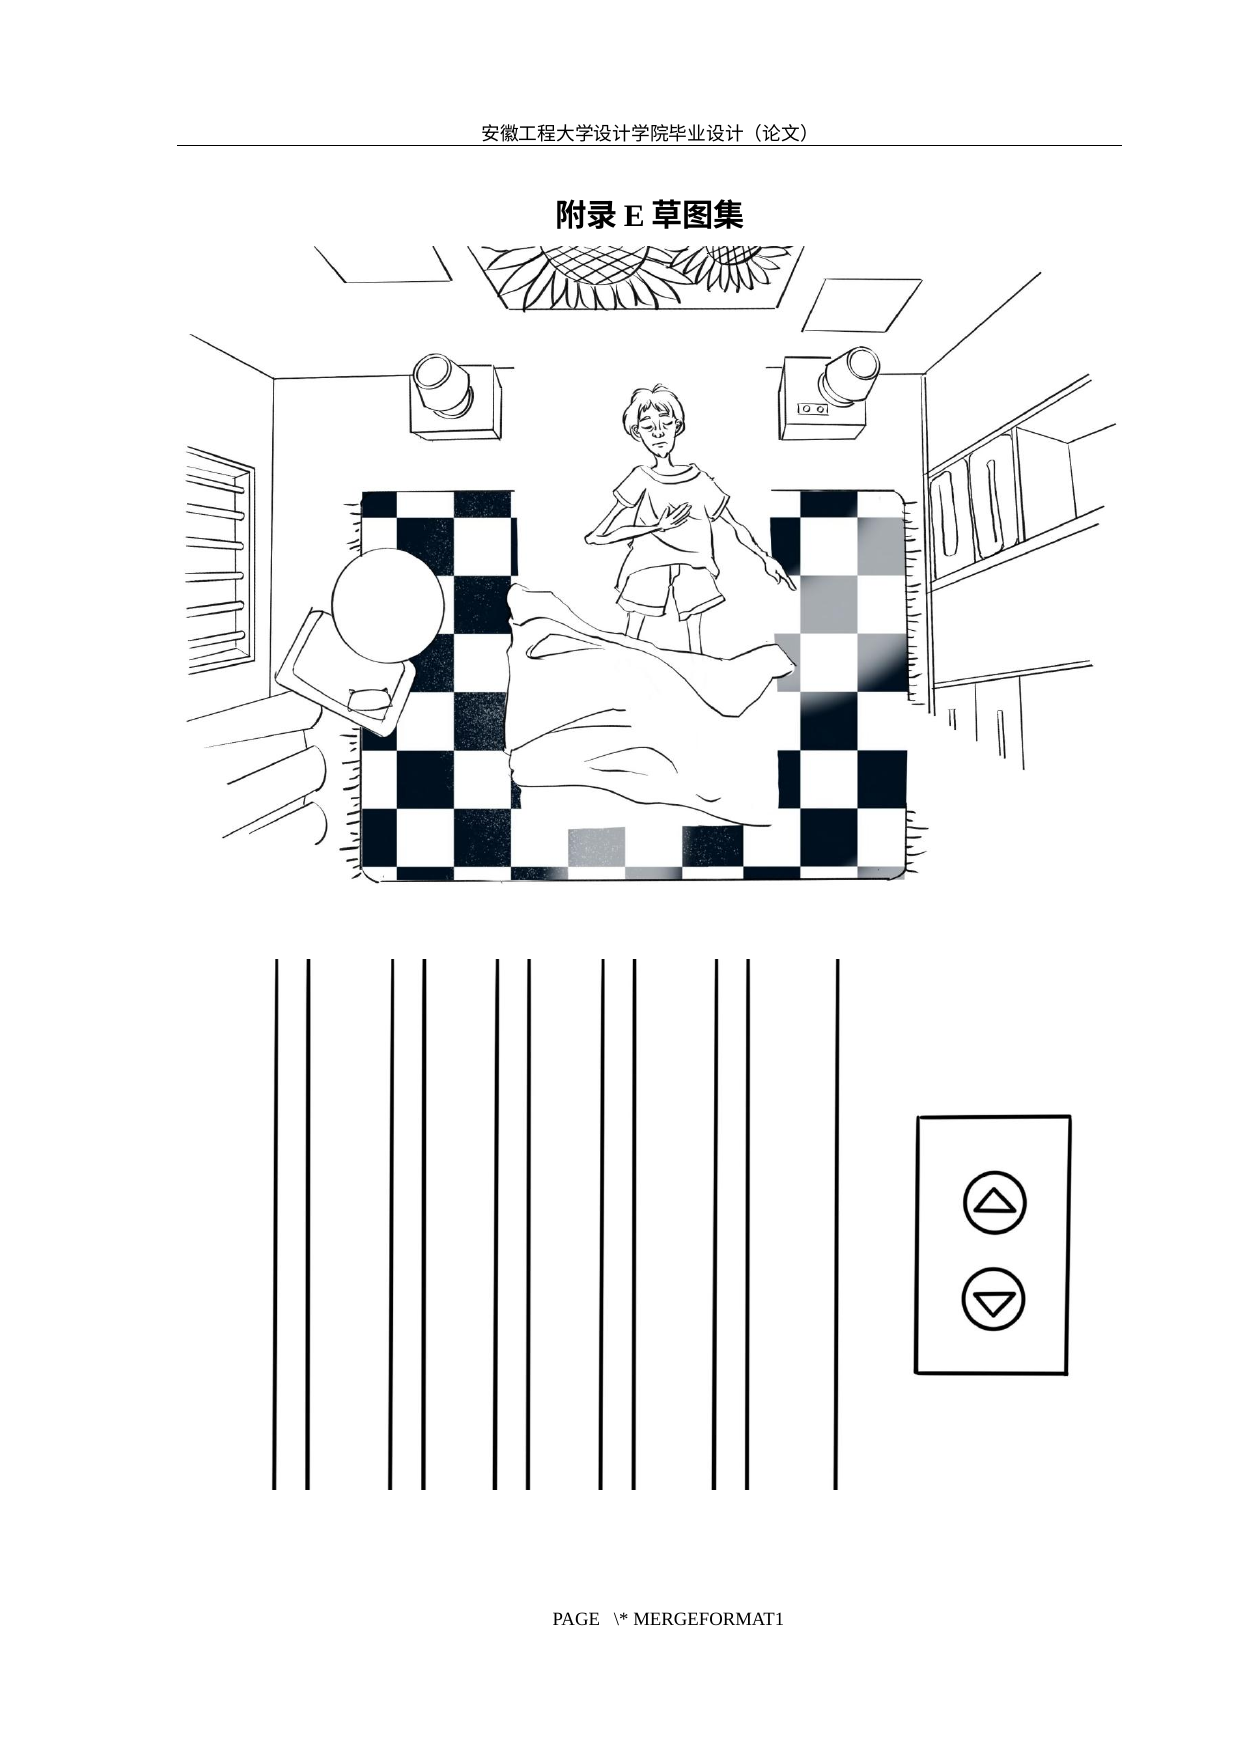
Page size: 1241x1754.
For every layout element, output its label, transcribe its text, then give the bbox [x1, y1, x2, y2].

picture [177, 959, 1120, 1490]
picture [177, 246, 1122, 903]
subtitle 附录E草图集 [177, 178, 1122, 246]
